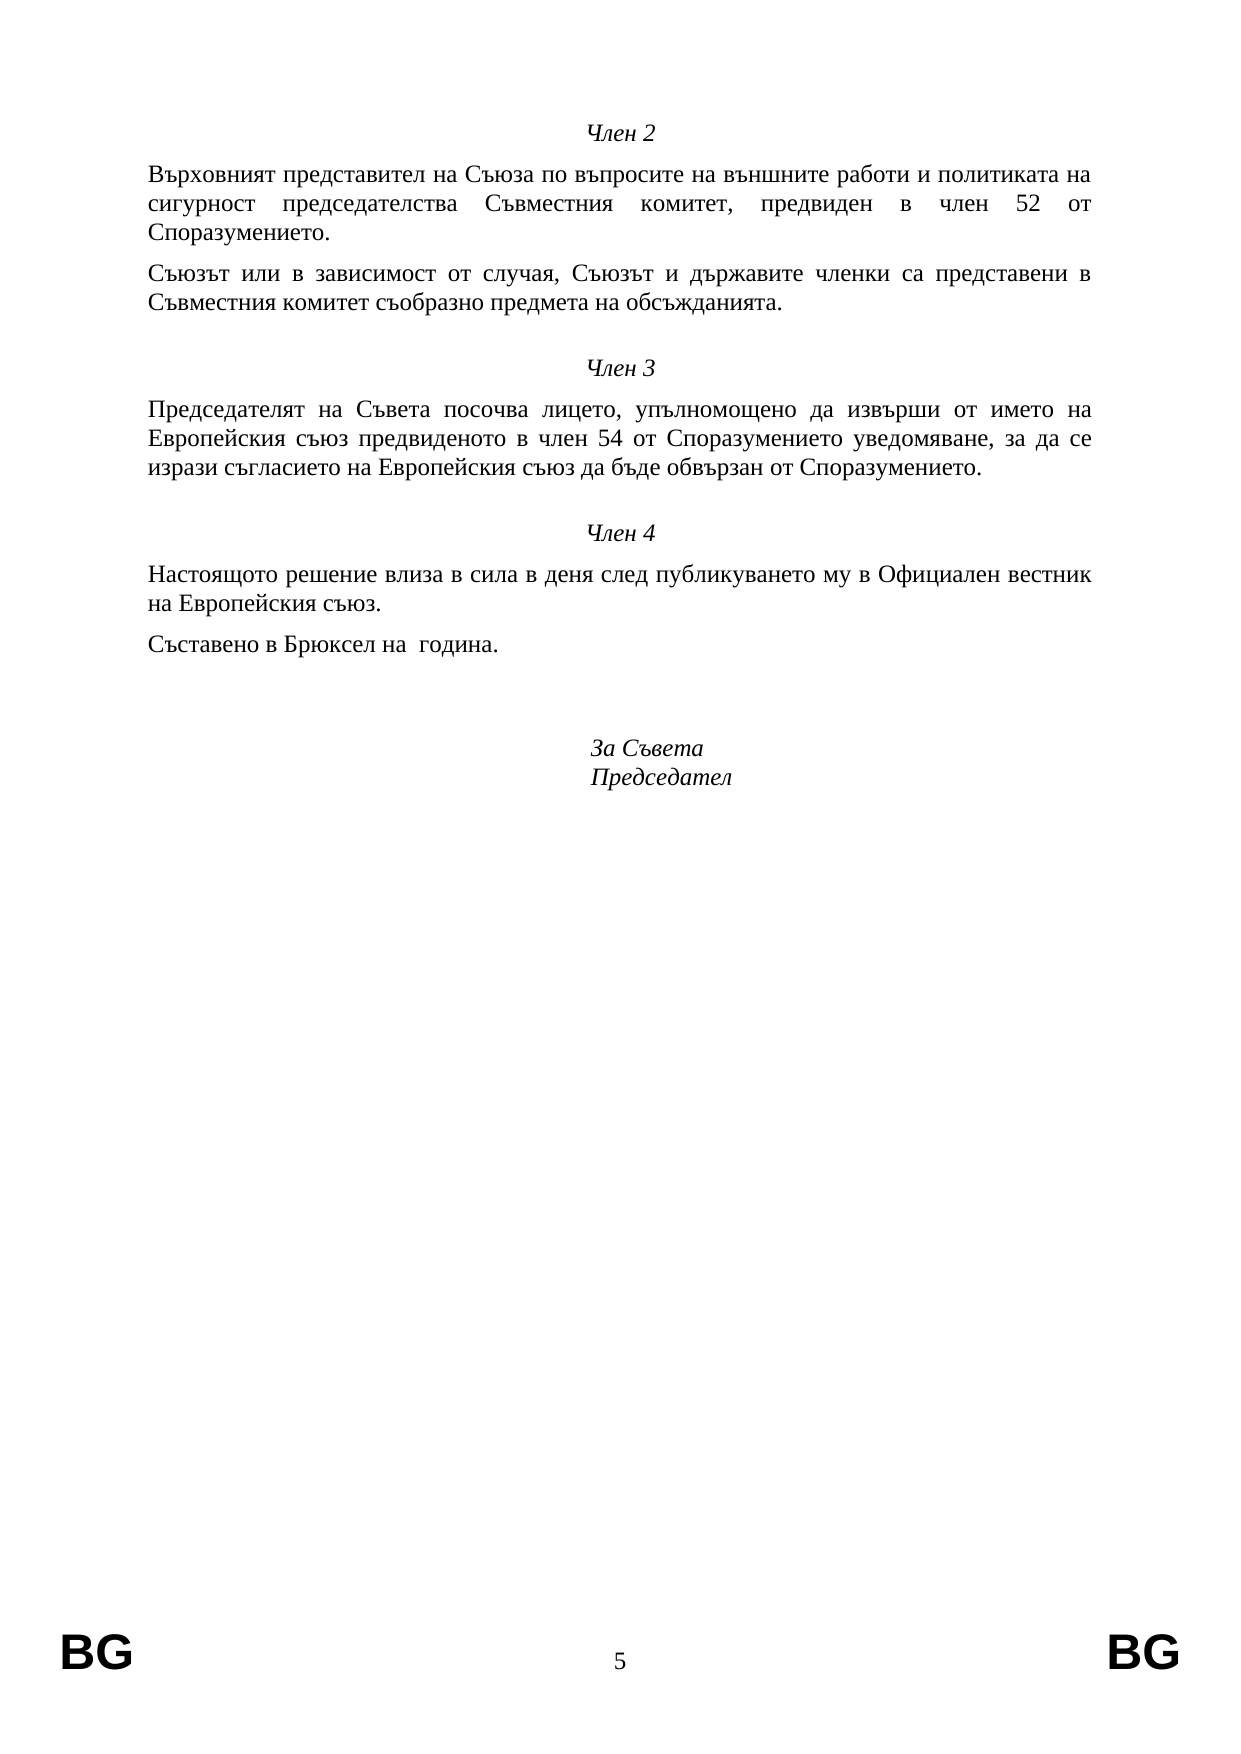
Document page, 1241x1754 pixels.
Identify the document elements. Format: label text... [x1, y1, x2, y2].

text Върховният представител на Съюза по въпросите на външните работи и политиката на сигурност председателства Съвместния комитет, предвиден в член 52 от Споразумението. [148, 159, 1093, 246]
text Съюзът или в зависимост от случая, Съюзът и държавите членки са представени в Съвместния комитет съобразно предмета на обсъжданията. [148, 258, 1093, 316]
text Член 2 [148, 118, 1093, 147]
text Съставено в Брюксел на година. [148, 629, 1093, 658]
text Председателят на Съвета посочва лицето, упълномощено да извърши от името на Европейския съюз предвиденото в член 54 от Споразумението уведомяване, за да се изрази съгласието на Европейския съюз да бъде обвързан от Споразумението. [148, 394, 1093, 481]
text Член 4 [148, 518, 1093, 547]
text За Съвета [148, 733, 1093, 762]
text Член 3 [148, 353, 1093, 382]
text Настоящото решение влиза в сила в деня след публикуването му в Официален вестник на Европейския съюз. [148, 559, 1093, 617]
text Председател [148, 762, 1093, 791]
